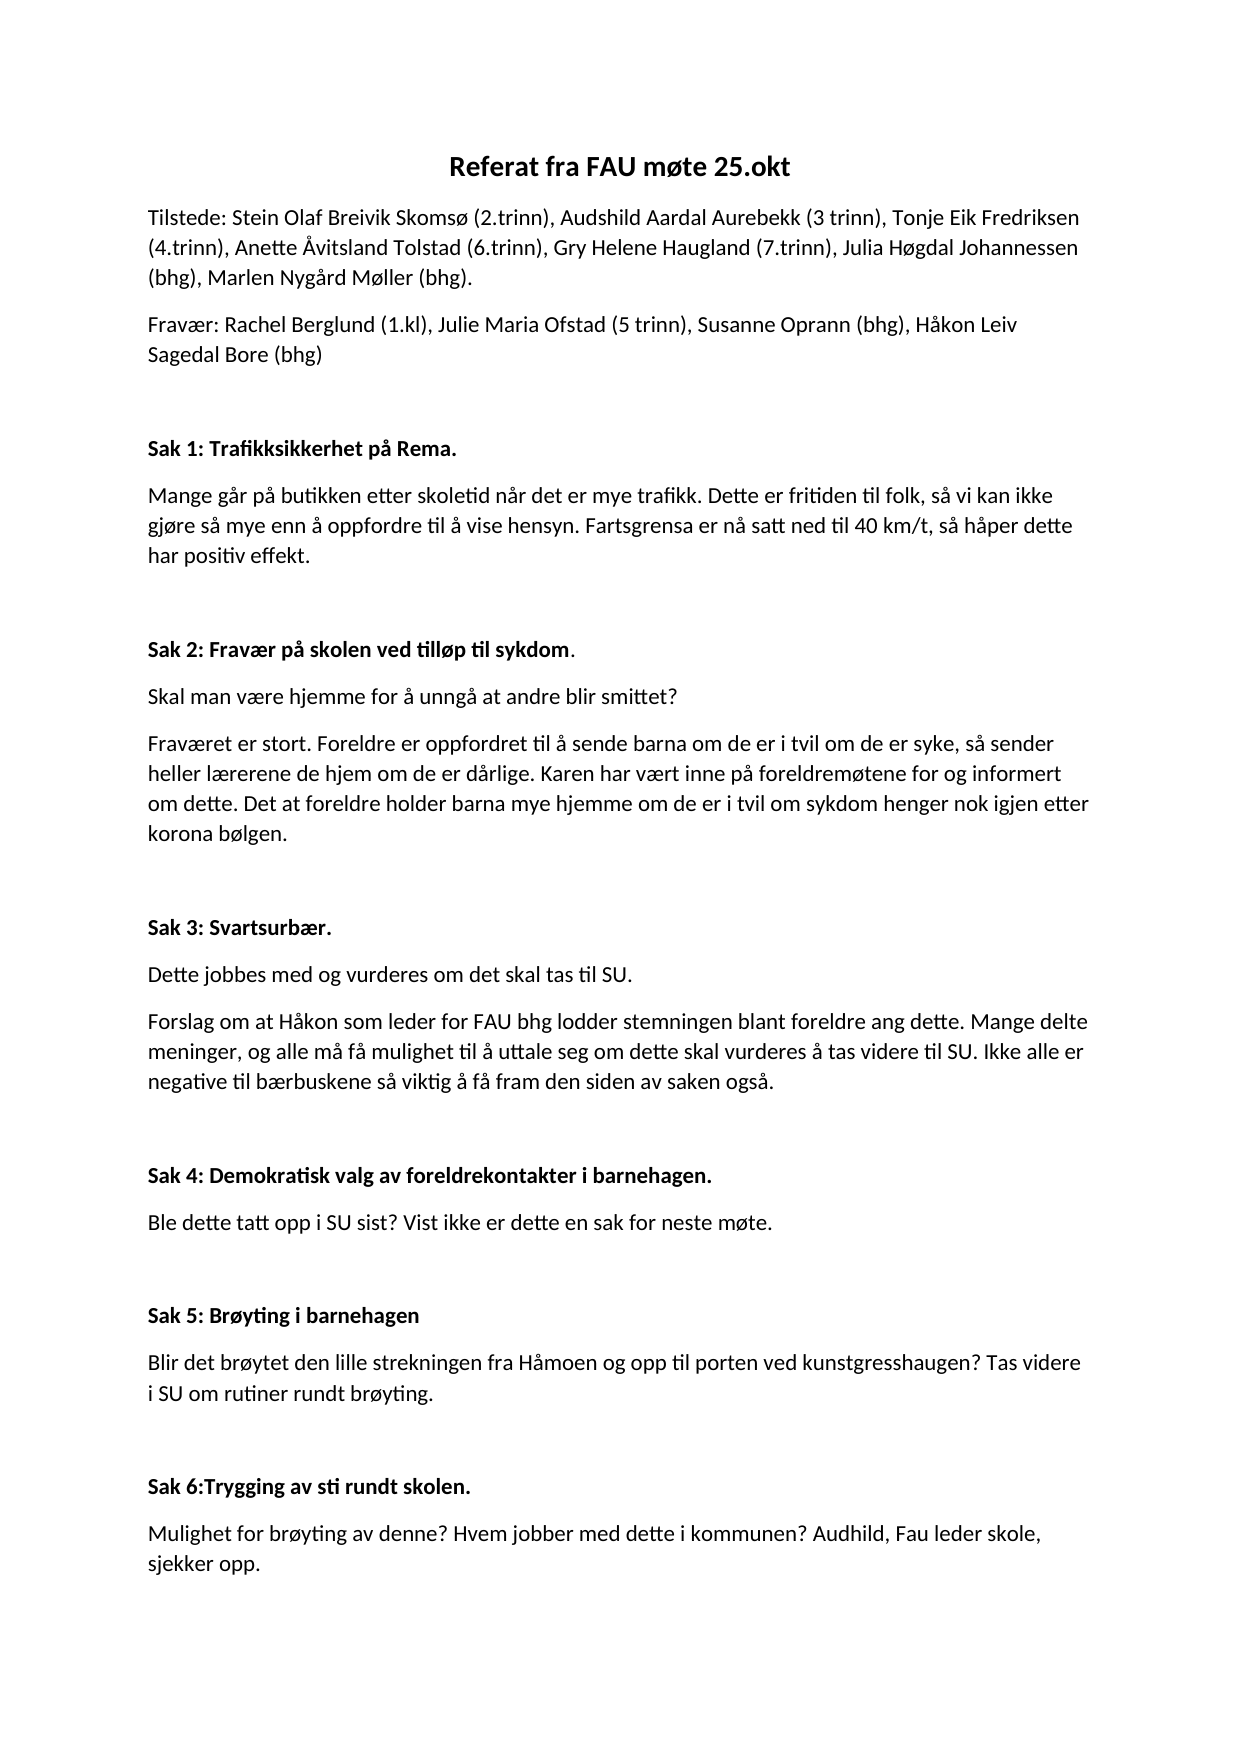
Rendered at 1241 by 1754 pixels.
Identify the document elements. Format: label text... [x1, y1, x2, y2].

text Referat fra FAU møte 25.okt [148, 148, 1093, 183]
text Dette jobbes med og vurderes om det skal tas til SU. [148, 960, 1093, 988]
text Sak 1: Trafikksikkerhet på Rema. [148, 434, 1093, 462]
text Sak 2: Fravær på skolen ved tilløp til sykdom. [148, 635, 1093, 663]
text Ble dette tatt opp i SU sist? Vist ikke er dette en sak for neste møte. [148, 1208, 1093, 1236]
text Fraværet er stort. Foreldre er oppfordret til å sende barna om de er i tvil om de er syke, så sender heller lærerene de hjem om de er dårlige. Karen har vært inne på foreldremøtene for og informert om dette. Det at foreldre holder barna mye hjemme om de er i tvil om sykdom henger nok igjen etter korona bølgen. [148, 729, 1093, 847]
text Forslag om at Håkon som leder for FAU bhg lodder stemningen blant foreldre ang dette. Mange delte meninger, og alle må få mulighet til å uttale seg om dette skal vurderes å tas videre til SU. Ikke alle er negative til bærbuskene så viktig å få fram den siden av saken også. [148, 1007, 1093, 1095]
text Mulighet for brøyting av denne? Hvem jobber med dette i kommunen? Audhild, Fau leder skole, sjekker opp. [148, 1519, 1093, 1578]
text Sak 3: Svartsurbær. [148, 913, 1093, 941]
text Blir det brøytet den lille strekningen fra Håmoen og opp til porten ved kunstgresshaugen? Tas videre i SU om rutiner rundt brøyting. [148, 1348, 1093, 1407]
text Sak 5: Brøyting i barnehagen [148, 1302, 1093, 1330]
text Mange går på butikken etter skoletid når det er mye trafikk. Dette er fritiden til folk, så vi kan ikke gjøre så mye enn å oppfordre til å vise hensyn. Fartsgrensa er nå satt ned til 40 km/t, så håper dette har positiv effekt. [148, 481, 1093, 569]
text Skal man være hjemme for å unngå at andre blir smittet? [148, 682, 1093, 710]
text Fravær: Rachel Berglund (1.kl), Julie Maria Ofstad (5 trinn), Susanne Oprann (bhg), Håkon Leiv Sagedal Bore (bhg) [148, 310, 1093, 368]
text Sak 4: Demokratisk valg av foreldrekontakter i barnehagen. [148, 1161, 1093, 1189]
text Sak 6:Trygging av sti rundt skolen. [148, 1472, 1093, 1501]
text Tilstede: Stein Olaf Breivik Skomsø (2.trinn), Audshild Aardal Aurebekk (3 trinn), Tonje Eik Fredriksen (4.trinn), Anette Åvitsland Tolstad (6.trinn), Gry Helene Haugland (7.trinn), Julia Høgdal Johannessen (bhg), Marlen Nygård Møller (bhg). [148, 203, 1093, 291]
